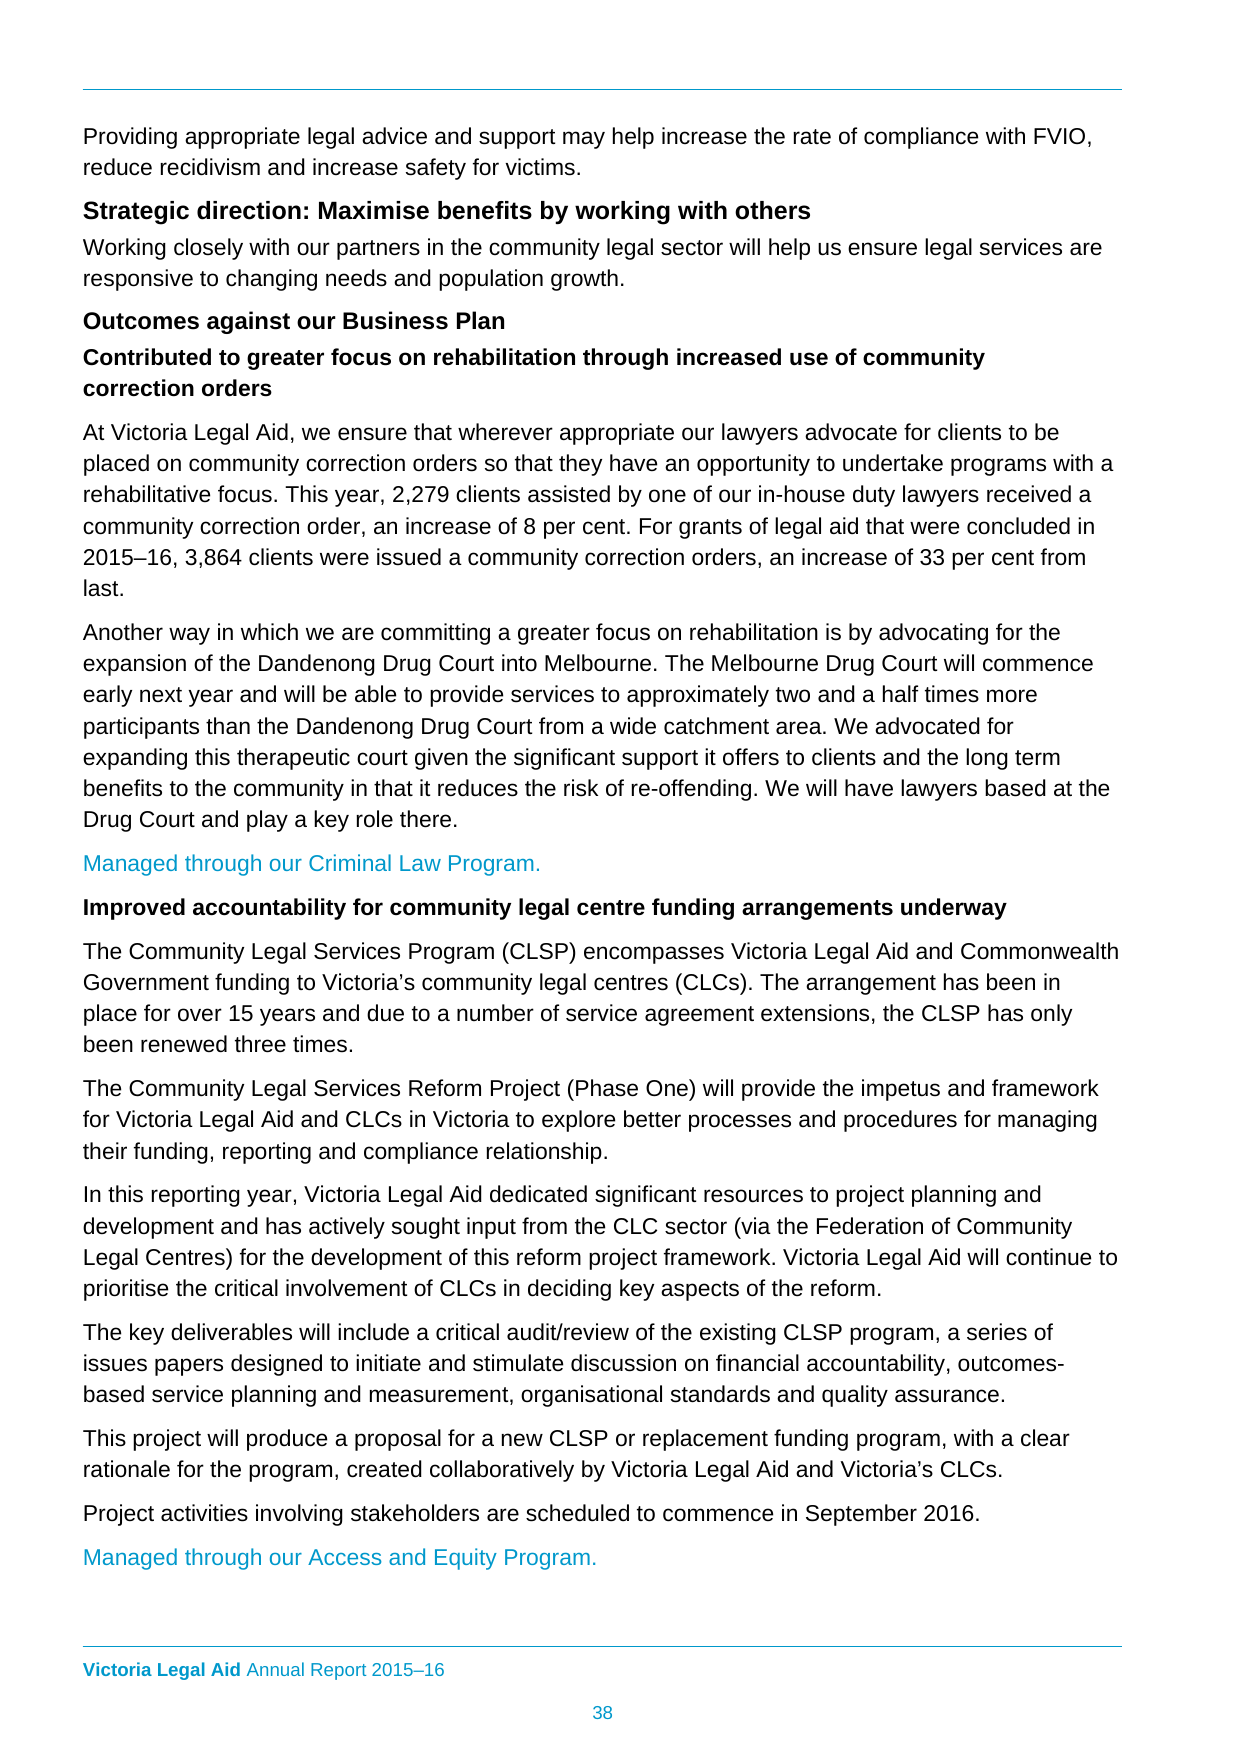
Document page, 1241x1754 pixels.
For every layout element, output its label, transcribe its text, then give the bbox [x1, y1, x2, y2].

text Working closely with our partners in the community legal sector will help us ensure legal services are responsive to changing needs and population growth. [83, 228, 1122, 291]
subtitle Outcomes against our Business Plan [83, 303, 1092, 335]
subtitle Strategic direction: Maximise benefits by working with others [83, 193, 1122, 224]
text The Community Legal Services Program (CLSP) encompasses Victoria Legal Aid and Commonwealth Government funding to Victoria’s community legal centres (CLCs). The arrangement has been in place for over 15 years and due to a number of service agreement extensions, the CLSP has only been renewed three times. [83, 933, 1122, 1058]
text Managed through our Criminal Law Program. [83, 845, 1122, 876]
text The key deliverables will include a critical audit/review of the existing CLSP program, a series of issues papers designed to initiate and stimulate discussion on financial accountability, outcomes-based service planning and measurement, organisational standards and quality assurance. [83, 1314, 1122, 1408]
text Providing appropriate legal advice and support may help increase the rate of compliance with FVIO, reduce recidivism and increase safety for victims. [83, 118, 1122, 181]
text Project activities involving stakeholders are scheduled to commence in September 2016. [83, 1495, 1122, 1526]
text Managed through our Access and Equity Program. [83, 1539, 1122, 1570]
text At Victoria Legal Aid, we ensure that wherever appropriate our lawyers advocate for clients to be placed on community correction orders so that they have an opportunity to undertake programs with a rehabilitative focus. This year, 2,279 clients assisted by one of our in-house duty lawyers received a community correction order, an increase of 8 per cent. For grants of legal aid that were concluded in 2015–16, 3,864 clients were issued a community correction orders, an increase of 33 per cent from last. [83, 414, 1122, 601]
subtitle Improved accountability for community legal centre funding arrangements underway [83, 889, 1092, 920]
text This project will produce a proposal for a new CLSP or replacement funding program, with a clear rationale for the program, created collaboratively by Victoria Legal Aid and Victoria’s CLCs. [83, 1420, 1122, 1483]
text Another way in which we are committing a greater focus on rehabilitation is by advocating for the expansion of the Dandenong Drug Court into Melbourne. The Melbourne Drug Court will commence early next year and will be able to provide services to approximately two and a half times more participants than the Dandenong Drug Court from a wide catchment area. We advocated for expanding this therapeutic court given the significant support it offers to clients and the long term benefits to the community in that it reduces the risk of re-offending. We will have lawyers based at the Drug Court and play a key role there. [83, 614, 1122, 833]
text In this reporting year, Victoria Legal Aid dedicated significant resources to project planning and development and has actively sought input from the CLC sector (via the Federation of Community Legal Centres) for the development of this reform project framework. Victoria Legal Aid will continue to prioritise the critical involvement of CLCs in deciding key aspects of the reform. [83, 1176, 1122, 1301]
subtitle Contributed to greater focus on rehabilitation through increased use of community correction orders [83, 339, 1092, 401]
text The Community Legal Services Reform Project (Phase One) will provide the impetus and framework for Victoria Legal Aid and CLCs in Victoria to explore better processes and procedures for managing their funding, reporting and compliance relationship. [83, 1070, 1122, 1164]
